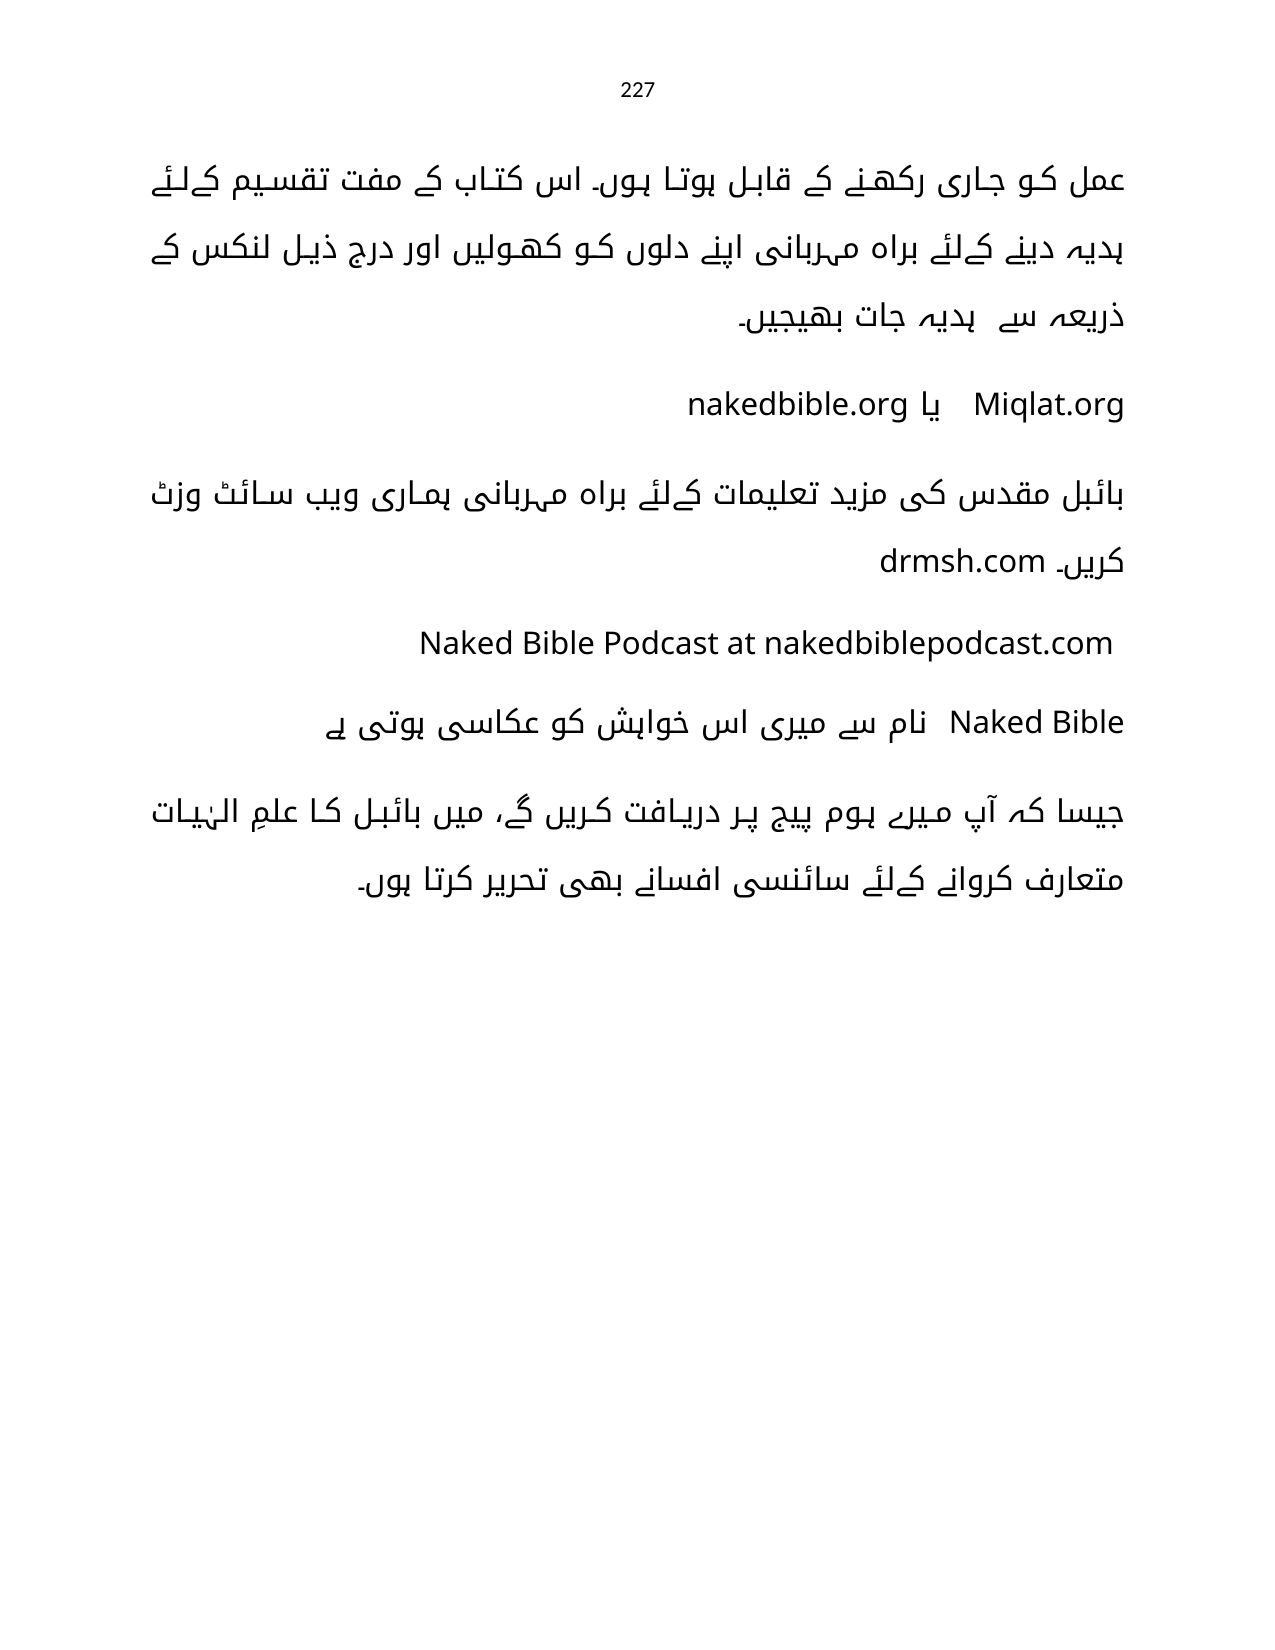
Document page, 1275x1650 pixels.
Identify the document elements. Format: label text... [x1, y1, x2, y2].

text Miqlat.org یا nakedbible.org [150, 375, 1125, 434]
text Naked Bible Podcast at nakedbiblepodcast.com [150, 621, 1125, 664]
text بائبل مقدس کی مزید تعلیمات کےلئے براہ مہربانی ہماری ویب سائٹ وزٹ کریں۔ drmsh.com [150, 464, 1125, 592]
text Naked Bible نام سے میری اس خواہش کو عکاسی ہوتی ہے [150, 693, 1125, 753]
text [150, 150, 1125, 346]
text جیسا کہ آپ میرے ہوم پیج پر دریافت کریں گے، میں بائبل کا علمِ الہٰیات متعارف کروانے کےلئے سائنسی افسانے بھی تحریر کرتا ہوں۔ [150, 782, 1125, 910]
